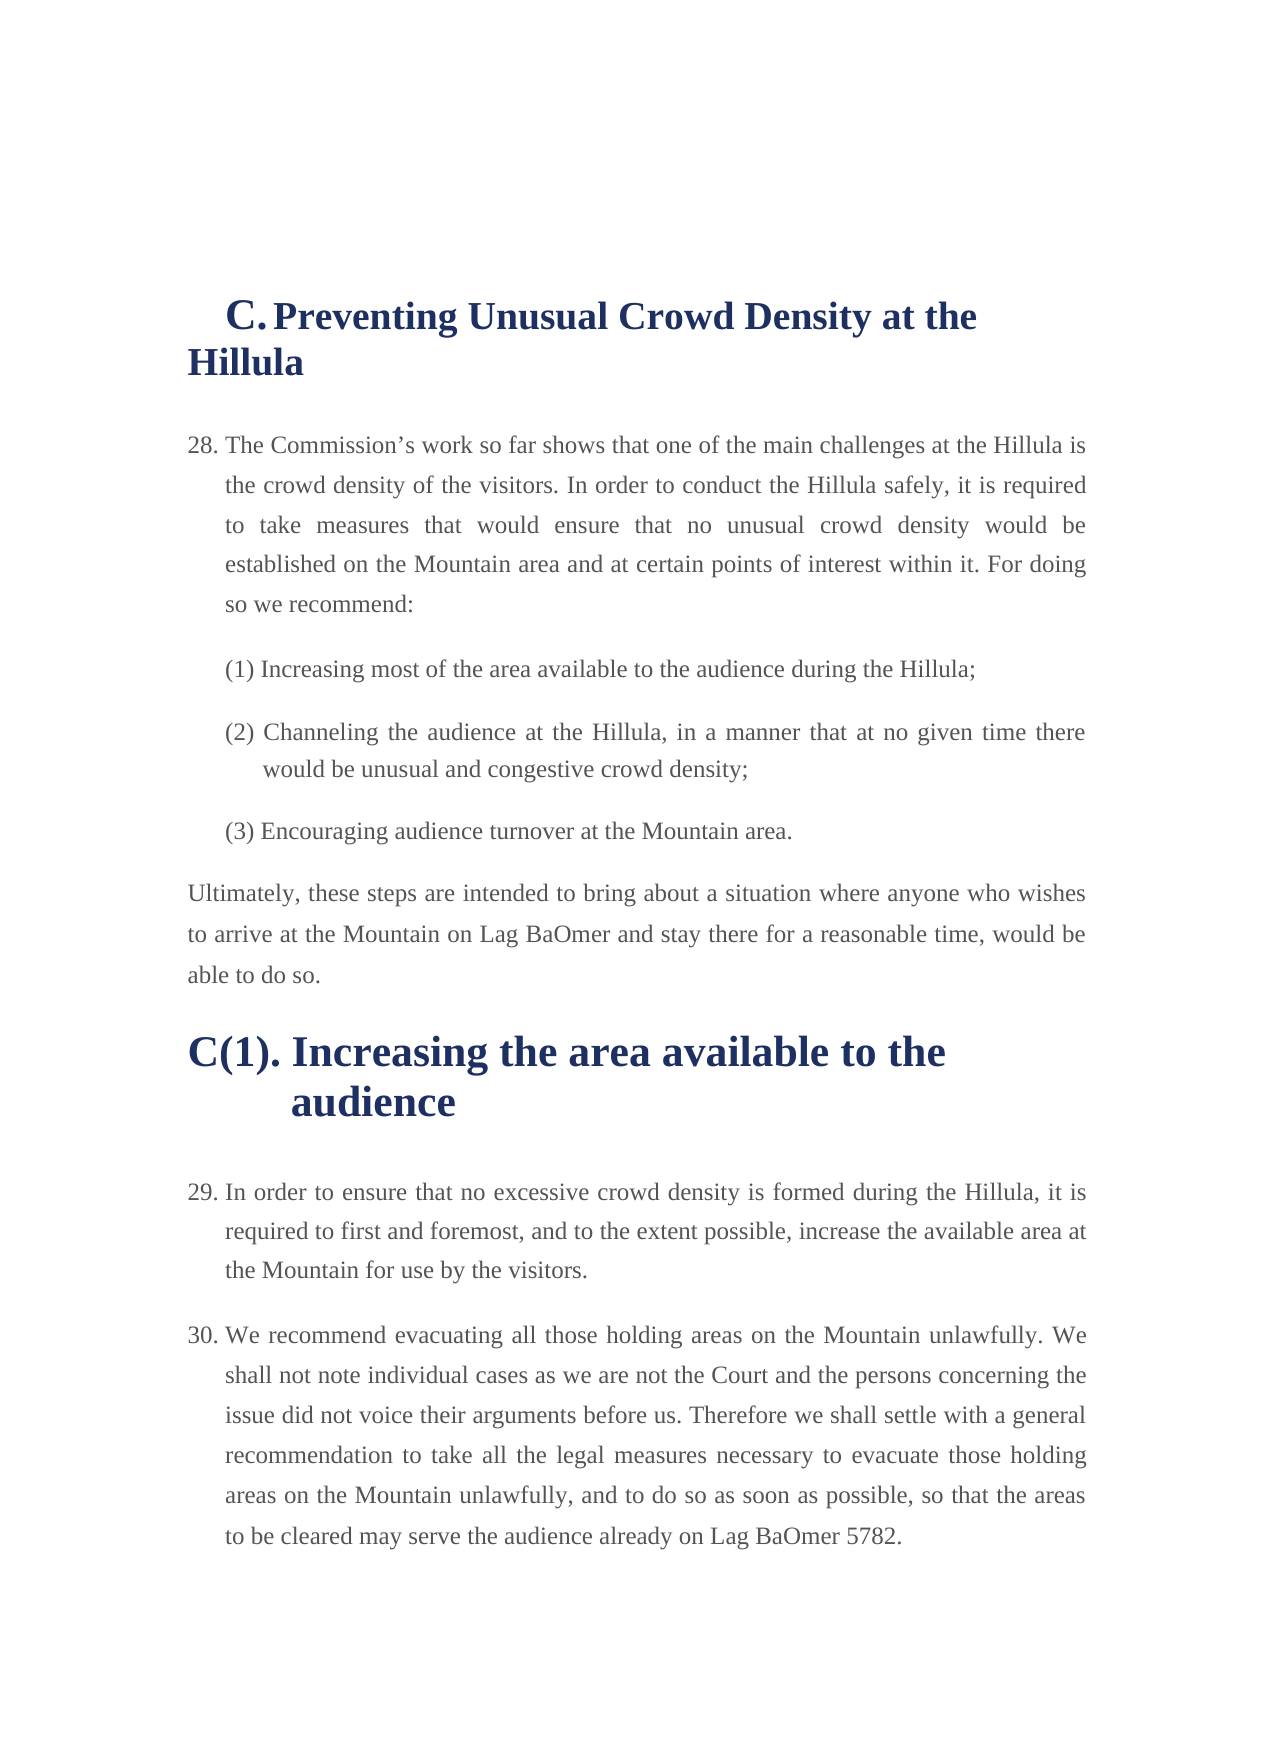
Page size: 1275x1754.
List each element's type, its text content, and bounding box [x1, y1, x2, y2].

text (1) Increasing most of the area available to the audience during the Hillula; [187, 654, 1087, 683]
list We recommend evacuating all those holding areas on the Mountain unlawfully. We shall not note individual cases as we are not the Court and the persons concerning the issue did not voice their arguments before us. Therefore we shall settle with a general recommendation to take all the legal measures necessary to evacuate those holding areas on the Mountain unlawfully, and to do so as soon as possible, so that the areas to be cleared may serve the audience already on Lag BaOmer 5782. [187, 1320, 1087, 1549]
subtitle Preventing Unusual Crowd Density at the Hillula [187, 288, 1087, 384]
text (3) Encouraging audience turnover at the Mountain area. [187, 816, 1087, 845]
text (2) Channeling the audience at the Hillula, in a manner that at no given time there would be unusual and congestive crowd density; [225, 717, 1087, 783]
list The Commission’s work so far shows that one of the main challenges at the Hillula is the crowd density of the visitors. In order to conduct the Hillula safely, it is required to take measures that would ensure that no unusual crowd density would be established on the Mountain area and at certain points of interest within it. For doing so we recommend: [187, 430, 1087, 618]
text Ultimately, these steps are intended to bring about a situation where anyone who wishes to arrive at the Mountain on Lag BaOmer and stay there for a reasonable time, would be able to do so. [187, 878, 1087, 989]
list In order to ensure that no excessive crowd density is formed during the Hillula, it is required to first and foremost, and to the extent possible, increase the available area at the Mountain for use by the visitors. [187, 1177, 1087, 1284]
subtitle C(1). Increasing the area available to the audience [187, 1026, 1087, 1126]
